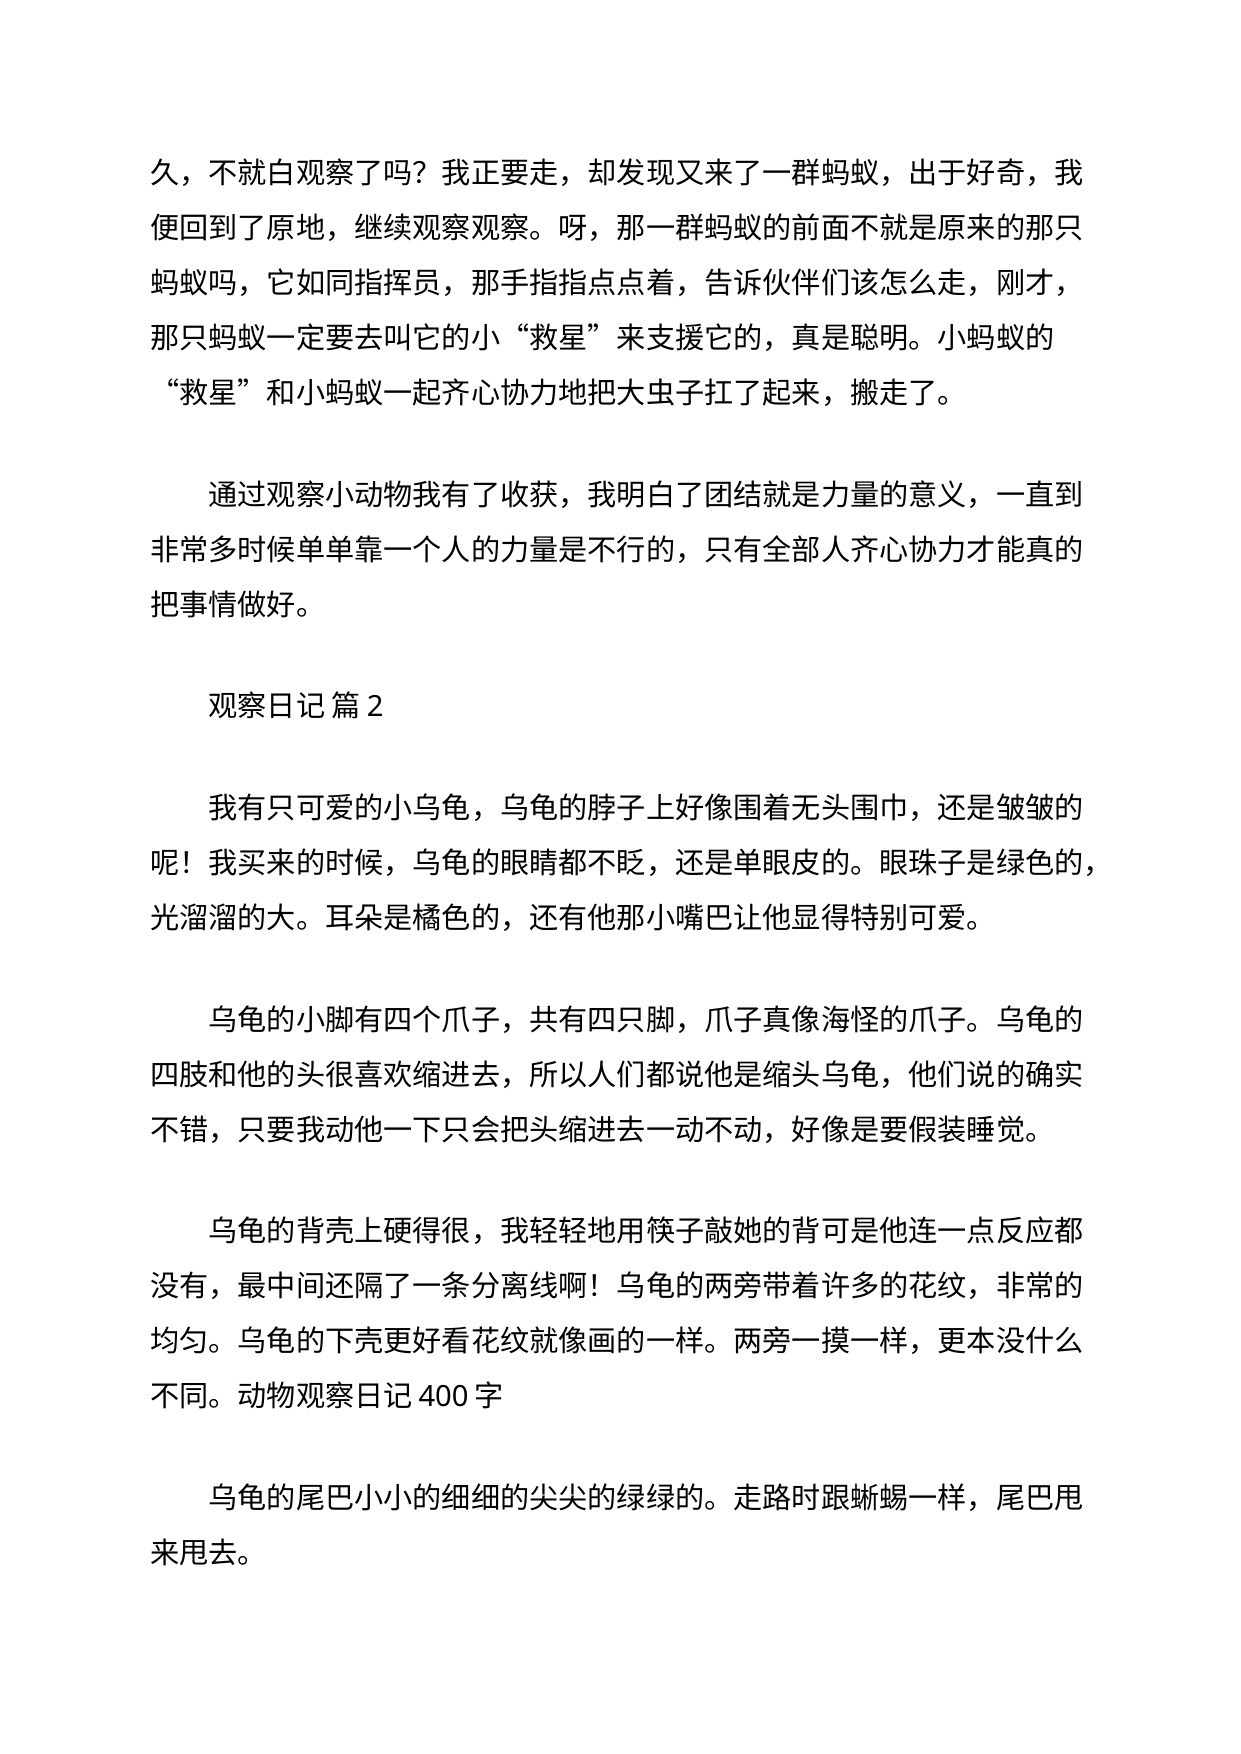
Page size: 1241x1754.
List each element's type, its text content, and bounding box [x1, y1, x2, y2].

text 观察日记 篇2 [150, 683, 1090, 725]
text 我有只可爱的小乌龟，乌龟的脖子上好像围着无头围巾，还是皱皱的呢！我买来的时候，乌龟的眼睛都不眨，还是单眼皮的。眼珠子是绿色的，光溜溜的大。耳朵是橘色的，还有他那小嘴巴让他显得特别可爱。 [150, 785, 1090, 937]
text 通过观察小动物我有了收获，我明白了团结就是力量的意义，一直到非常多时候单单靠一个人的力量是不行的，只有全部人齐心协力才能真的把事情做好。 [150, 471, 1090, 623]
text 乌龟的背壳上硬得很，我轻轻地用筷子敲她的背可是他连一点反应都没有，最中间还隔了一条分离线啊！乌龟的两旁带着许多的花纹，非常的均匀。乌龟的下壳更好看花纹就像画的一样。两旁一摸一样，更本没什么不同。动物观察日记400字 [150, 1208, 1090, 1415]
text 乌龟的小脚有四个爪子，共有四只脚，爪子真像海怪的爪子。乌龟的四肢和他的头很喜欢缩进去，所以人们都说他是缩头乌龟，他们说的确实不错，只要我动他一下只会把头缩进去一动不动，好像是要假装睡觉。 [150, 996, 1090, 1148]
text 乌龟的尾巴小小的细细的尖尖的绿绿的。走路时跟蜥蜴一样，尾巴甩来甩去。 [150, 1475, 1090, 1572]
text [150, 150, 1090, 412]
